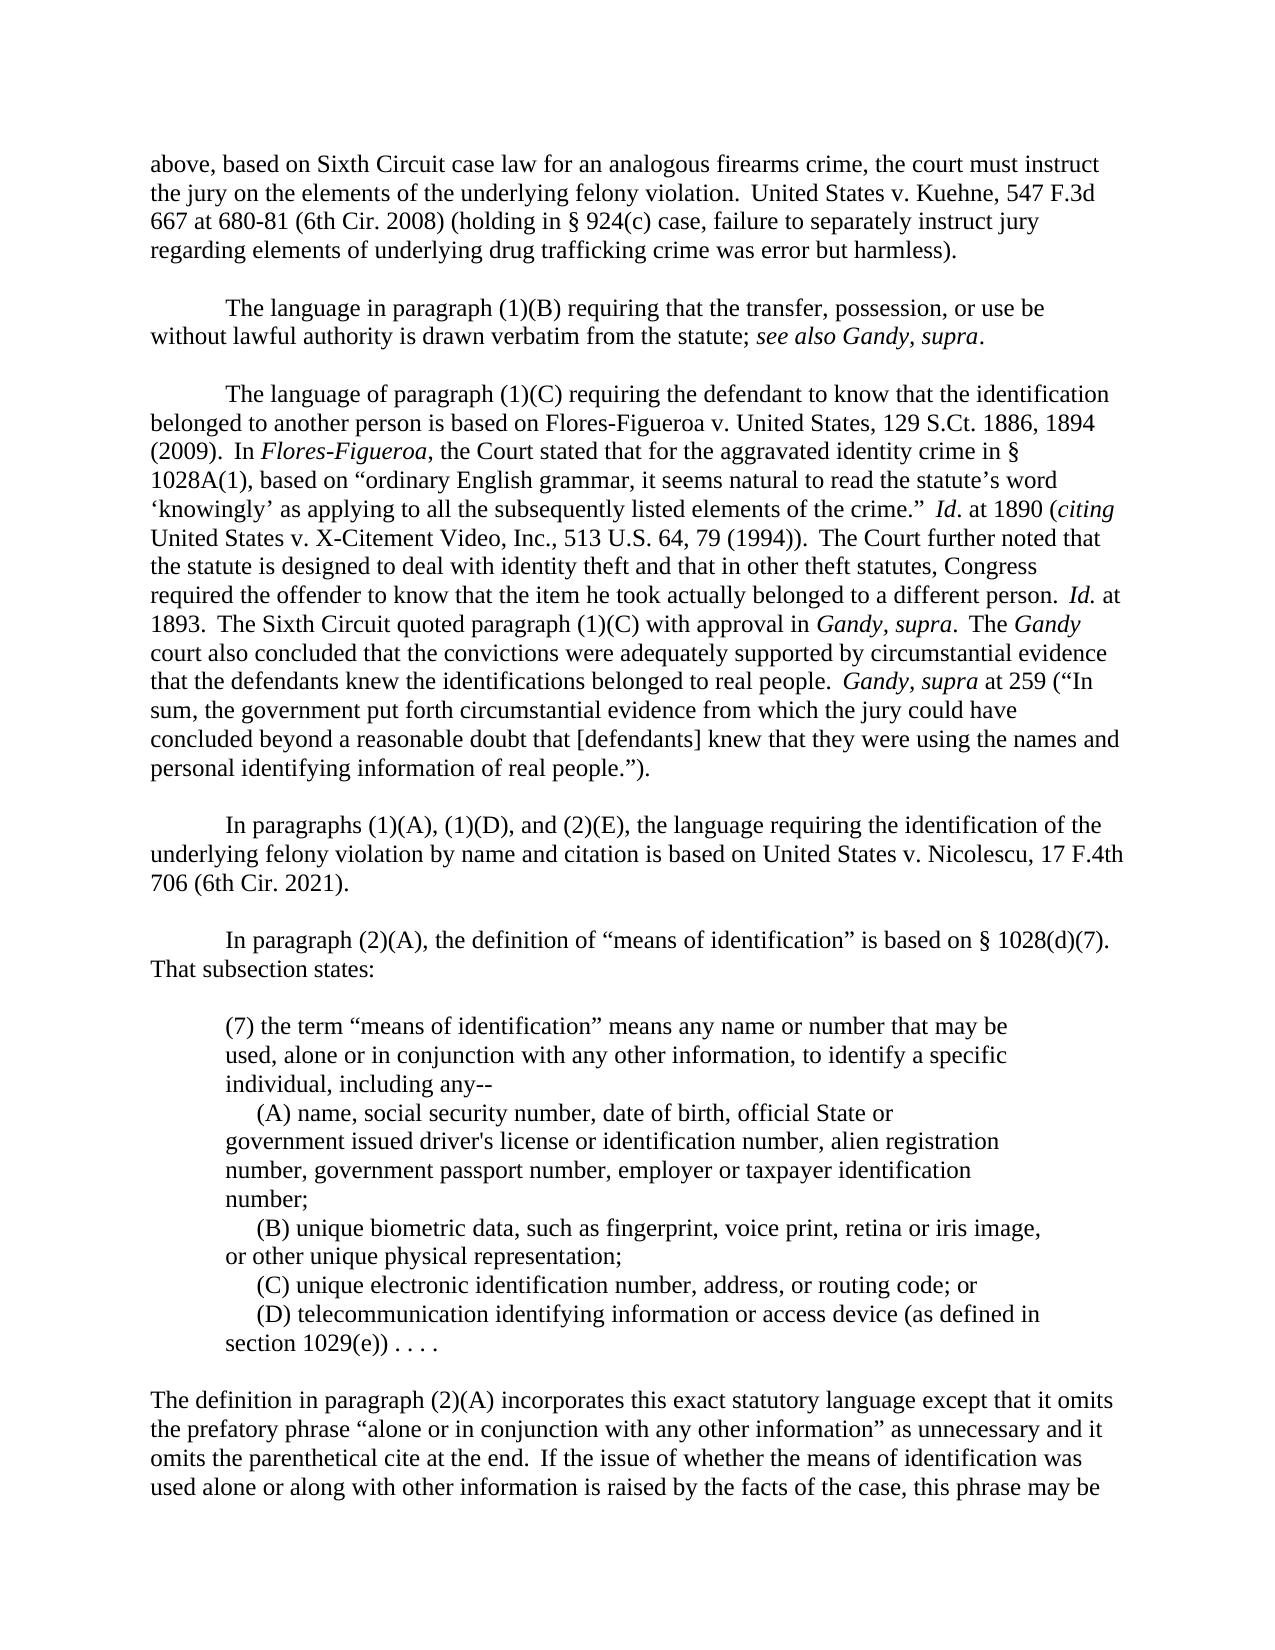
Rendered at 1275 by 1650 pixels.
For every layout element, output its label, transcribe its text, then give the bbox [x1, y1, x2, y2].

text That subsection states: [150, 954, 1137, 983]
text The language in paragraph (1)(B) requiring that the transfer, possession, or use be without lawful authority is drawn verbatim from the statute; see also Gandy, supra. [150, 293, 1113, 350]
text The definition in paragraph (2)(A) incorporates this exact statutory language except that it omits the prefatory phrase “alone or in conjunction with any other information” as unnecessary and it omits the parenthetical cite at the end. If the issue of whether the means of identification was used alone or along with other information is raised by the facts of the case, this phrase may be [150, 1385, 1117, 1500]
text above, based on Sixth Circuit case law for an analogous firearms crime, the court must instruct the jury on the elements of the underlying felony violation. United States v. Kuehne, 547 F.3d 667 at 680-81 (6th Cir. 2008) (holding in § 924(c) case, failure to separately instruct jury regarding elements of underlying drug trafficking crime was error but harmless). [150, 149, 1117, 264]
text In paragraphs (1)(A), (1)(D), and (2)(E), the language requiring the identification of the underlying felony violation by name and citation is based on United States v. Nicolescu, 17 F.4th 706 (6th Cir. 2021). [150, 810, 1137, 896]
list unique biometric data, such as fingerprint, voice print, retina or iris image, or other unique physical representation; [225, 1213, 1041, 1270]
list unique electronic identification number, address, or routing code; or [256, 1270, 1137, 1299]
list name, social security number, date of birth, official State or government issued driver's license or identification number, alien registration number, government passport number, employer or taxpayer identification number; [225, 1098, 1017, 1213]
list the term “means of identification” means any name or number that may be used, alone or in conjunction with any other information, to identify a specific individual, including any-- [225, 1011, 1008, 1098]
text The language of paragraph (1)(C) requiring the defendant to know that the identification belonged to another person is based on Flores-Figueroa v. United States, 129 S.Ct. 1886, 1894 (2009). In Flores-Figueroa, the Court stated that for the aggravated identity crime in § 1028A(1), based on “ordinary English grammar, it seems natural to read the statute’s word ‘knowingly’ as applying to all the subsequently listed elements of the crime.” Id. at 1890 (citing United States v. X-Citement Video, Inc., 513 U.S. 64, 79 (1994)). The Court further noted that the statute is designed to deal with identity theft and that in other theft statutes, Congress required the offender to know that the item he took actually belonged to a different person. Id. at 1893. The Sixth Circuit quoted paragraph (1)(C) with approval in Gandy, supra. The Gandy court also concluded that the convictions were adequately supported by circumstantial evidence that the defendants knew the identifications belonged to real people. Gandy, supra at 259 (“In sum, the government put forth circumstantial evidence from which the jury could have concluded beyond a reasonable doubt that [defendants] knew that they were using the names and personal identifying information of real people.”). [150, 379, 1120, 781]
text In paragraph (2)(A), the definition of “means of identification” is based on § 1028(d)(7). [225, 925, 1137, 954]
list telecommunication identifying information or access device (as defined in section 1029(e)) . . . . [225, 1299, 1040, 1357]
